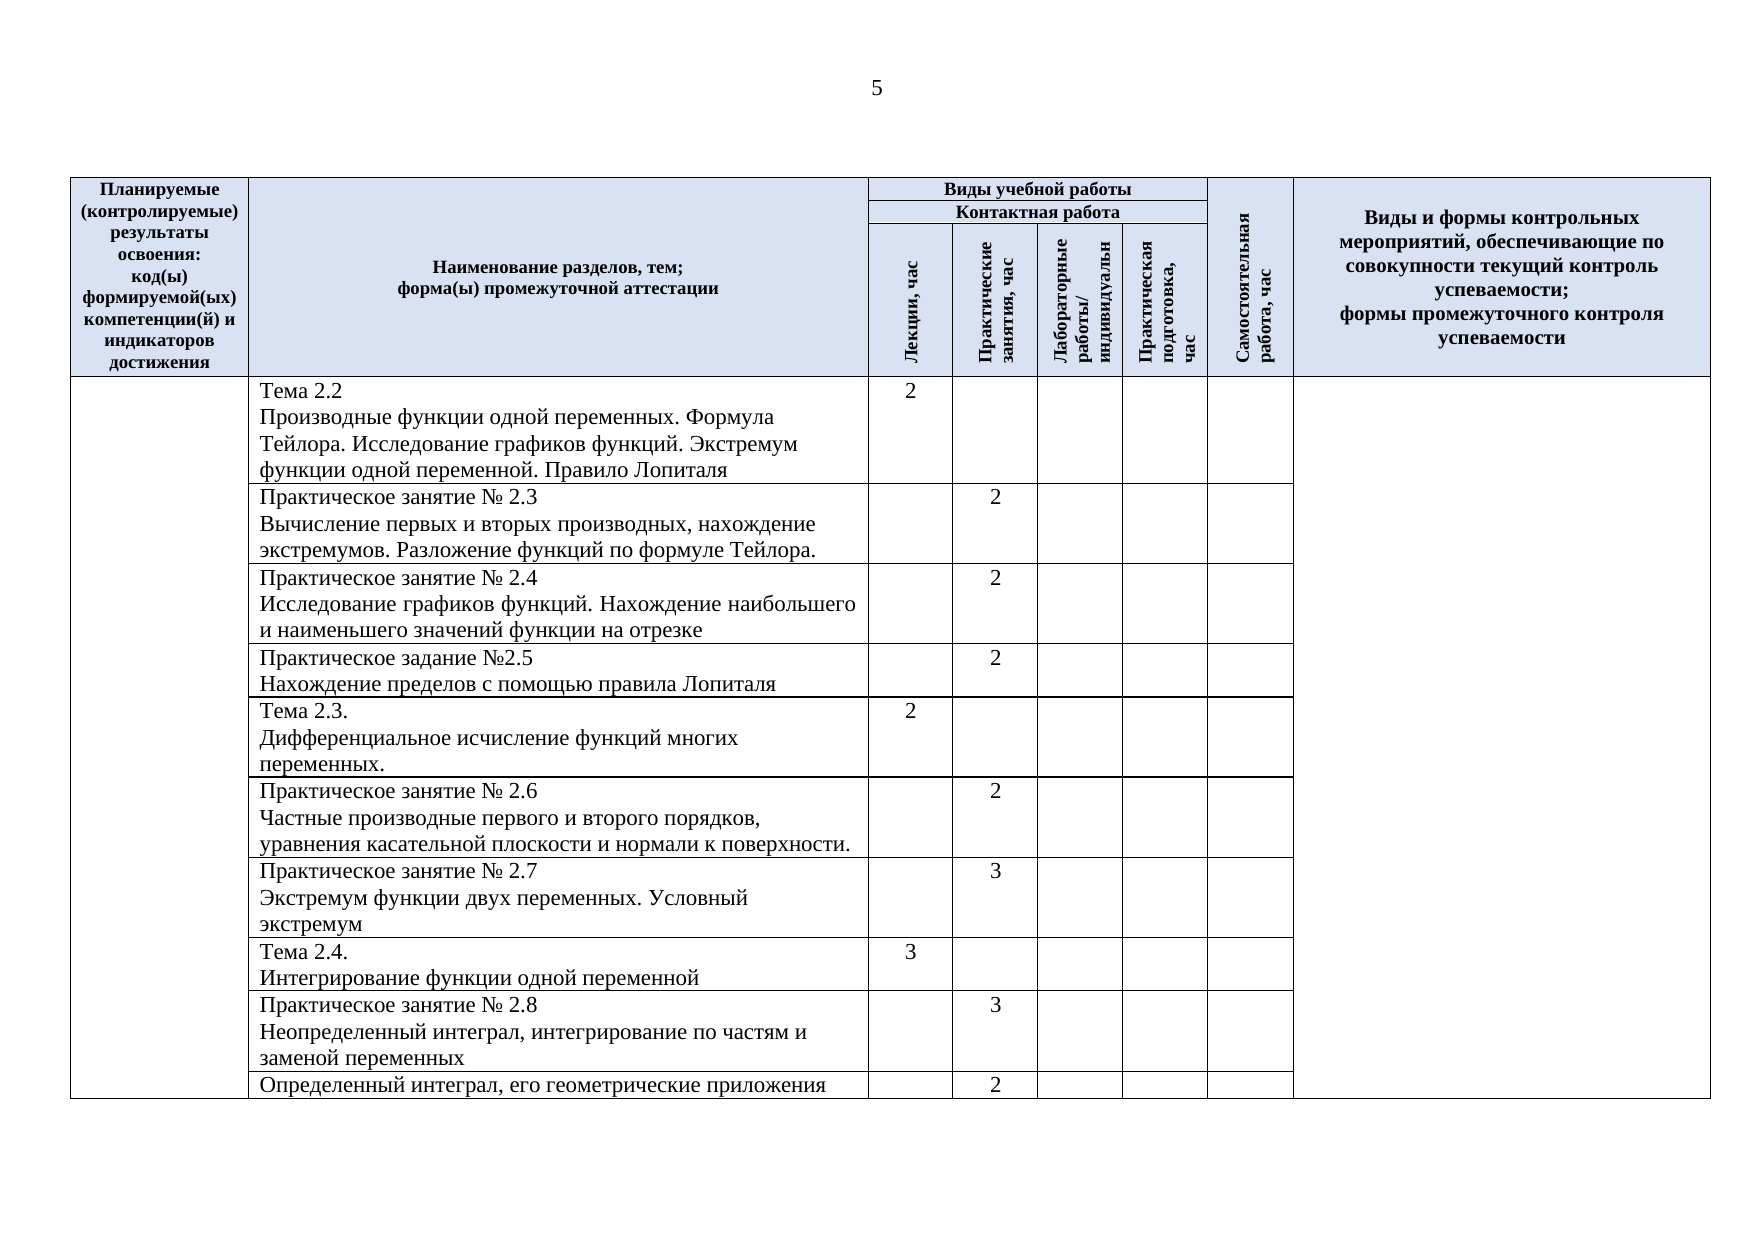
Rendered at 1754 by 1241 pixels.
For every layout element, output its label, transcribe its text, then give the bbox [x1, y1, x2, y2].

table_cell Тема 2.2 Производные функции одной переменных. Формула Тейлора. Исследование графиков функций. Экстремум функции одной переменной. Правило Лопиталя [249, 377, 868, 482]
table_header Самостоятельная работа, час [1208, 178, 1293, 376]
table_cell Лекции, час [869, 224, 952, 376]
table_cell [953, 377, 1037, 482]
table_cell [869, 778, 952, 857]
table_cell 2 [953, 484, 1037, 562]
table_cell [869, 564, 952, 643]
table_cell [1123, 1072, 1207, 1098]
table_cell [869, 991, 952, 1071]
table_header Планируемые (контролируемые) результаты освоения: код(ы) формируемой(ых) компетенции(й) и индикаторов достижения компетенций [71, 178, 248, 376]
table_cell 2 [953, 644, 1037, 696]
table_cell [1123, 484, 1207, 562]
table_header Виды и формы контрольных мероприятий, обеспечивающие по совокупности текущий контроль успеваемости; формы промежуточного контроля успеваемости [1294, 178, 1710, 376]
table_cell 2 [953, 564, 1037, 643]
table_cell Практическая подготовка, час [1123, 224, 1207, 376]
table_header Виды учебной работы [869, 178, 1207, 200]
table_cell Практическое занятие № 2.3 Вычисление первых и вторых производных, нахождение экстремумов. Разложение функций по формуле Тейлора. [249, 484, 868, 562]
table_cell [1038, 484, 1122, 562]
table_cell [1208, 484, 1293, 562]
table_cell 2 [953, 1072, 1037, 1098]
table_cell [1038, 644, 1122, 696]
table_cell 3 [953, 991, 1037, 1071]
table_cell [869, 484, 952, 562]
table_cell [1123, 644, 1207, 696]
table_cell [1208, 778, 1293, 857]
table_cell [1123, 564, 1207, 643]
table_cell Практическое занятие № 2.4 Исследование графиков функций. Нахождение наибольшего и наименьшего значений функции на отрезке [249, 564, 868, 643]
table_cell [1123, 938, 1207, 990]
table_cell 3 [953, 858, 1037, 937]
table_cell [1123, 858, 1207, 937]
table_cell Лабораторные работы/ индивидуальные занятия, час [1038, 224, 1122, 376]
table_cell [1038, 858, 1122, 937]
table_cell [1038, 778, 1122, 857]
table_cell [1208, 564, 1293, 643]
table_cell [1038, 1072, 1122, 1098]
table_cell Практическое занятие № 2.8 Неопределенный интеграл, интегрирование по частям и заменой переменных [249, 991, 868, 1071]
table_cell [953, 698, 1037, 776]
table_cell [1208, 858, 1293, 937]
table_cell Практическое задание №2.5 Нахождение пределов с помощью правила Лопиталя [249, 644, 868, 696]
table_cell 2 [953, 778, 1037, 857]
table_cell [1208, 1072, 1293, 1098]
table_cell [1038, 938, 1122, 990]
table_cell [1208, 644, 1293, 696]
table_cell [1208, 991, 1293, 1071]
table_cell [1038, 698, 1122, 776]
table_cell [869, 858, 952, 937]
table_cell [1038, 377, 1122, 482]
table_cell Практическое занятие № 2.7 Экстремум функции двух переменных. Условный экстремум [249, 858, 868, 937]
table_cell 3 [869, 938, 952, 990]
table_cell [1123, 377, 1207, 482]
table_cell [953, 938, 1037, 990]
table_cell 2 [869, 377, 952, 482]
table_cell Контактная работа [869, 201, 1207, 222]
table_cell Определенный интеграл, его геометрические приложения [249, 1072, 868, 1098]
table_cell [1123, 698, 1207, 776]
table_cell [869, 644, 952, 696]
table_cell [1208, 377, 1293, 482]
table_cell [869, 1072, 952, 1098]
table_cell [1038, 564, 1122, 643]
table_cell 2 [869, 698, 952, 776]
table_cell Тема 2.4. Интегрирование функции одной переменной [249, 938, 868, 990]
table_cell [1123, 778, 1207, 857]
table_cell [1208, 698, 1293, 776]
table_header Наименование разделов, тем; форма(ы) промежуточной аттестации [249, 178, 868, 376]
table_cell Практические занятия, час [953, 224, 1037, 376]
table_cell Тема 2.3. Дифференциальное исчисление функций многих переменных. [249, 698, 868, 776]
table_cell [1038, 991, 1122, 1071]
table_cell [1123, 991, 1207, 1071]
table_cell Практическое занятие № 2.6 Частные производные первого и второго порядков, уравнения касательной плоскости и нормали к поверхности. [249, 778, 868, 857]
table_cell [1208, 938, 1293, 990]
